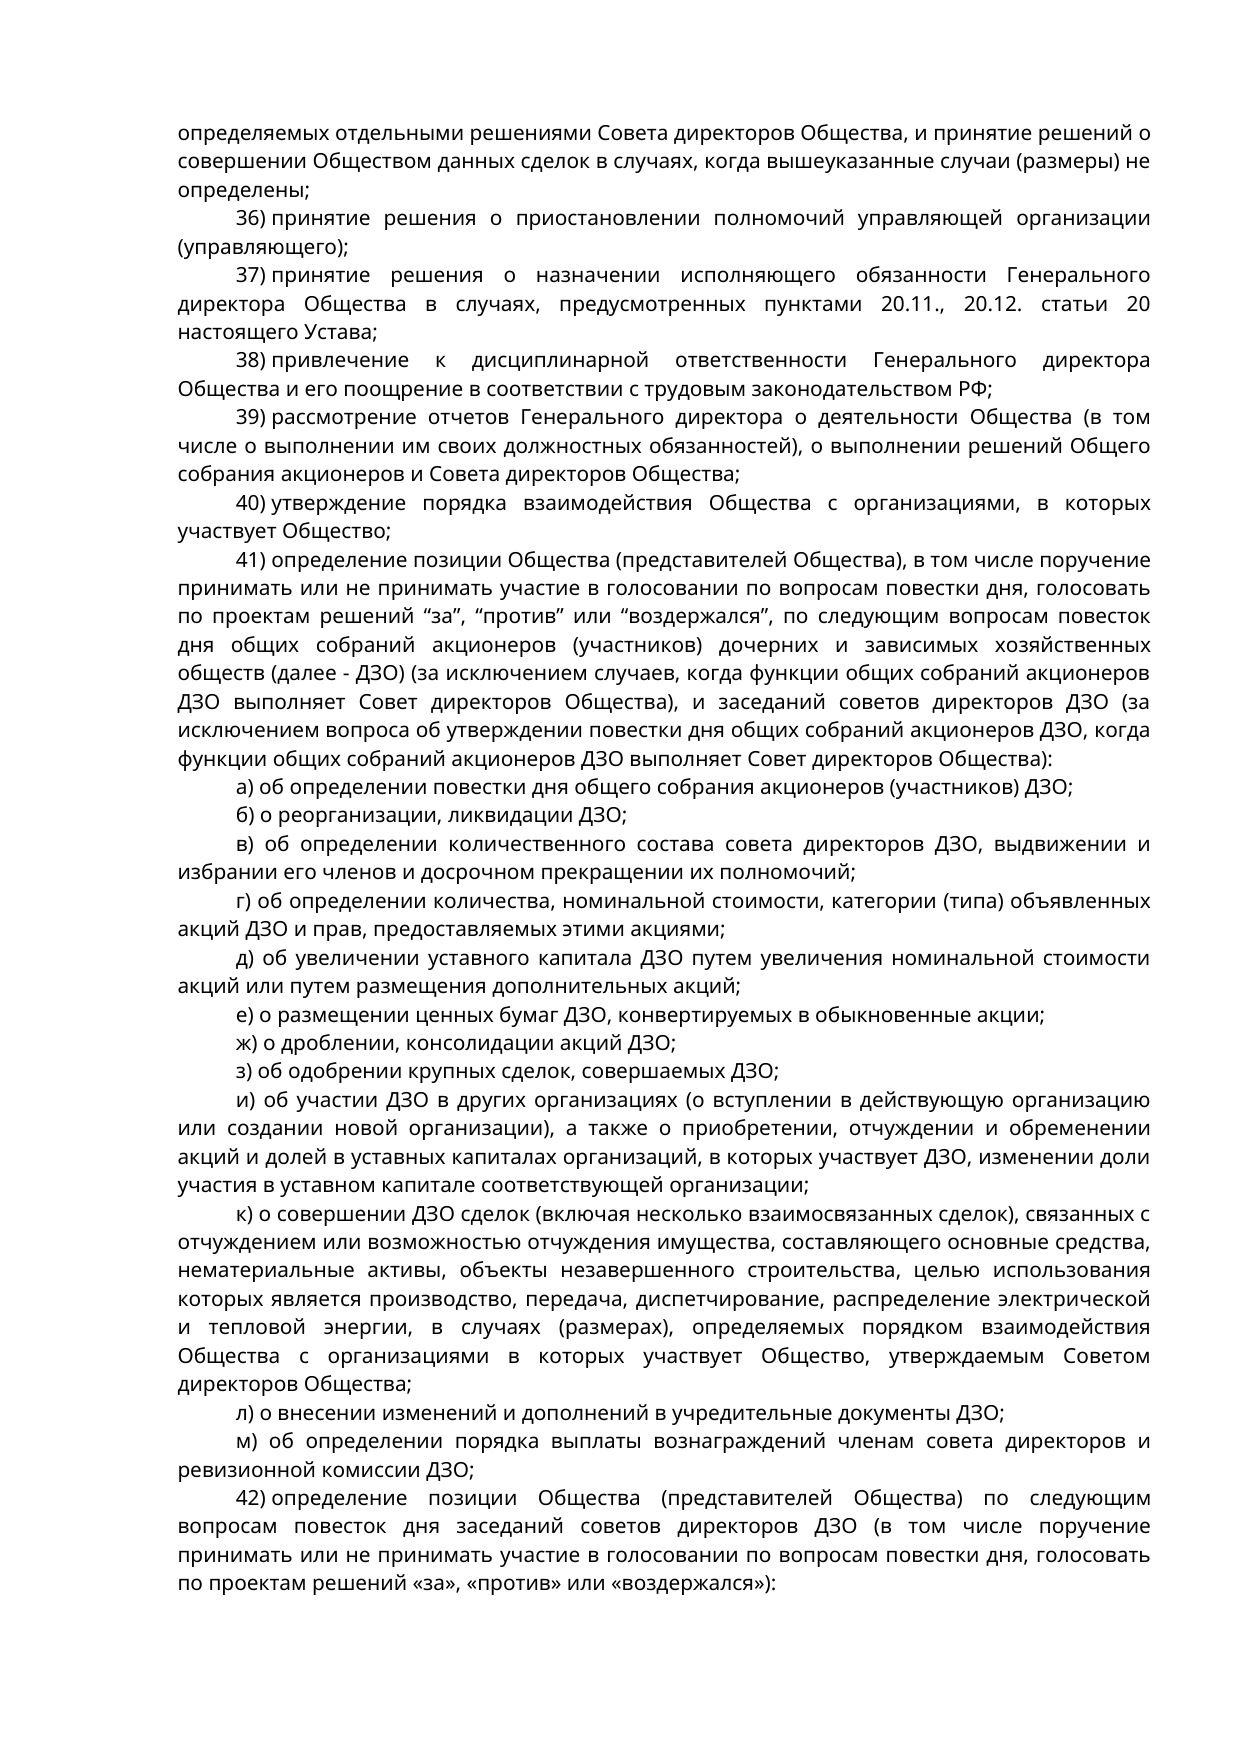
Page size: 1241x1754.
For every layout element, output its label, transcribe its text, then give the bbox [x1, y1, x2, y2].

text 39) рассмотрение отчетов Генерального директора о деятельности Общества (в том числе о выполнении им своих должностных обязанностей), о выполнении решений Общего собрания акционеров и Совета директоров Общества; [177, 402, 1152, 488]
text д) об увеличении уставного капитала ДЗО путем увеличения номинальной стоимости акций или путем размещения дополнительных акций; [177, 943, 1152, 1000]
text 42) определение позиции Общества (представителей Общества) по следующим вопросам повесток дня заседаний советов директоров ДЗО (в том числе поручение принимать или не принимать участие в голосовании по вопросам повестки дня, голосовать по проектам решений «за», «против» или «воздержался»): [177, 1483, 1152, 1597]
text 36) принятие решения о приостановлении полномочий управляющей организации (управляющего); [177, 203, 1152, 260]
text 40) утверждение порядка взаимодействия Общества с организациями, в которых участвует Общество; [177, 488, 1152, 545]
text м) об определении порядка выплаты вознаграждений членам совета директоров и ревизионной комиссии ДЗО; [177, 1426, 1152, 1483]
text г) об определении количества, номинальной стоимости, категории (типа) объявленных акций ДЗО и прав, предоставляемых этими акциями; [177, 886, 1152, 943]
text л) о внесении изменений и дополнений в учредительные документы ДЗО; [177, 1398, 1152, 1426]
text з) об одобрении крупных сделок, совершаемых ДЗО; [177, 1057, 1152, 1085]
text ж) о дроблении, консолидации акций ДЗО; [177, 1028, 1152, 1057]
text б) о реорганизации, ликвидации ДЗО; [177, 801, 1152, 829]
text а) об определении повестки дня общего собрания акционеров (участников) ДЗО; [177, 772, 1152, 801]
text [177, 118, 1152, 203]
text к) о совершении ДЗО сделок (включая несколько взаимосвязанных сделок), связанных с отчуждением или возможностью отчуждения имущества, составляющего основные средства, нематериальные активы, объекты незавершенного строительства, целью использования которых является производство, передача, диспетчирование, распределение электрической и тепловой энергии, в случаях (размерах), определяемых порядком взаимодействия Общества с организациями в которых участвует Общество, утверждаемым Советом директоров Общества; [177, 1199, 1152, 1398]
text в) об определении количественного состава совета директоров ДЗО, выдвижении и избрании его членов и досрочном прекращении их полномочий; [177, 829, 1152, 886]
text е) о размещении ценных бумаг ДЗО, конвертируемых в обыкновенные акции; [177, 1000, 1152, 1028]
text и) об участии ДЗО в других организациях (о вступлении в действующую организацию или создании новой организации), а также о приобретении, отчуждении и обременении акций и долей в уставных капиталах организаций, в которых участвует ДЗО, изменении доли участия в уставном капитале соответствующей организации; [177, 1085, 1152, 1199]
text 41) определение позиции Общества (представителей Общества), в том числе поручение принимать или не принимать участие в голосовании по вопросам повестки дня, голосовать по проектам решений “за”, “против” или “воздержался”, по следующим вопросам повесток дня общих собраний акционеров (участников) дочерних и зависимых хозяйственных обществ (далее - ДЗО) (за исключением случаев, когда функции общих собраний акционеров ДЗО выполняет Совет директоров Общества), и заседаний советов директоров ДЗО (за исключением вопроса об утверждении повестки дня общих собраний акционеров ДЗО, когда функции общих собраний акционеров ДЗО выполняет Совет директоров Общества): [177, 545, 1152, 772]
text 38) привлечение к дисциплинарной ответственности Генерального директора Общества и его поощрение в соответствии с трудовым законодательством РФ; [177, 346, 1152, 402]
text 37) принятие решения о назначении исполняющего обязанности Генерального директора Общества в случаях, предусмотренных пунктами 20.11., 20.12. статьи 20 настоящего Устава; [177, 260, 1152, 346]
